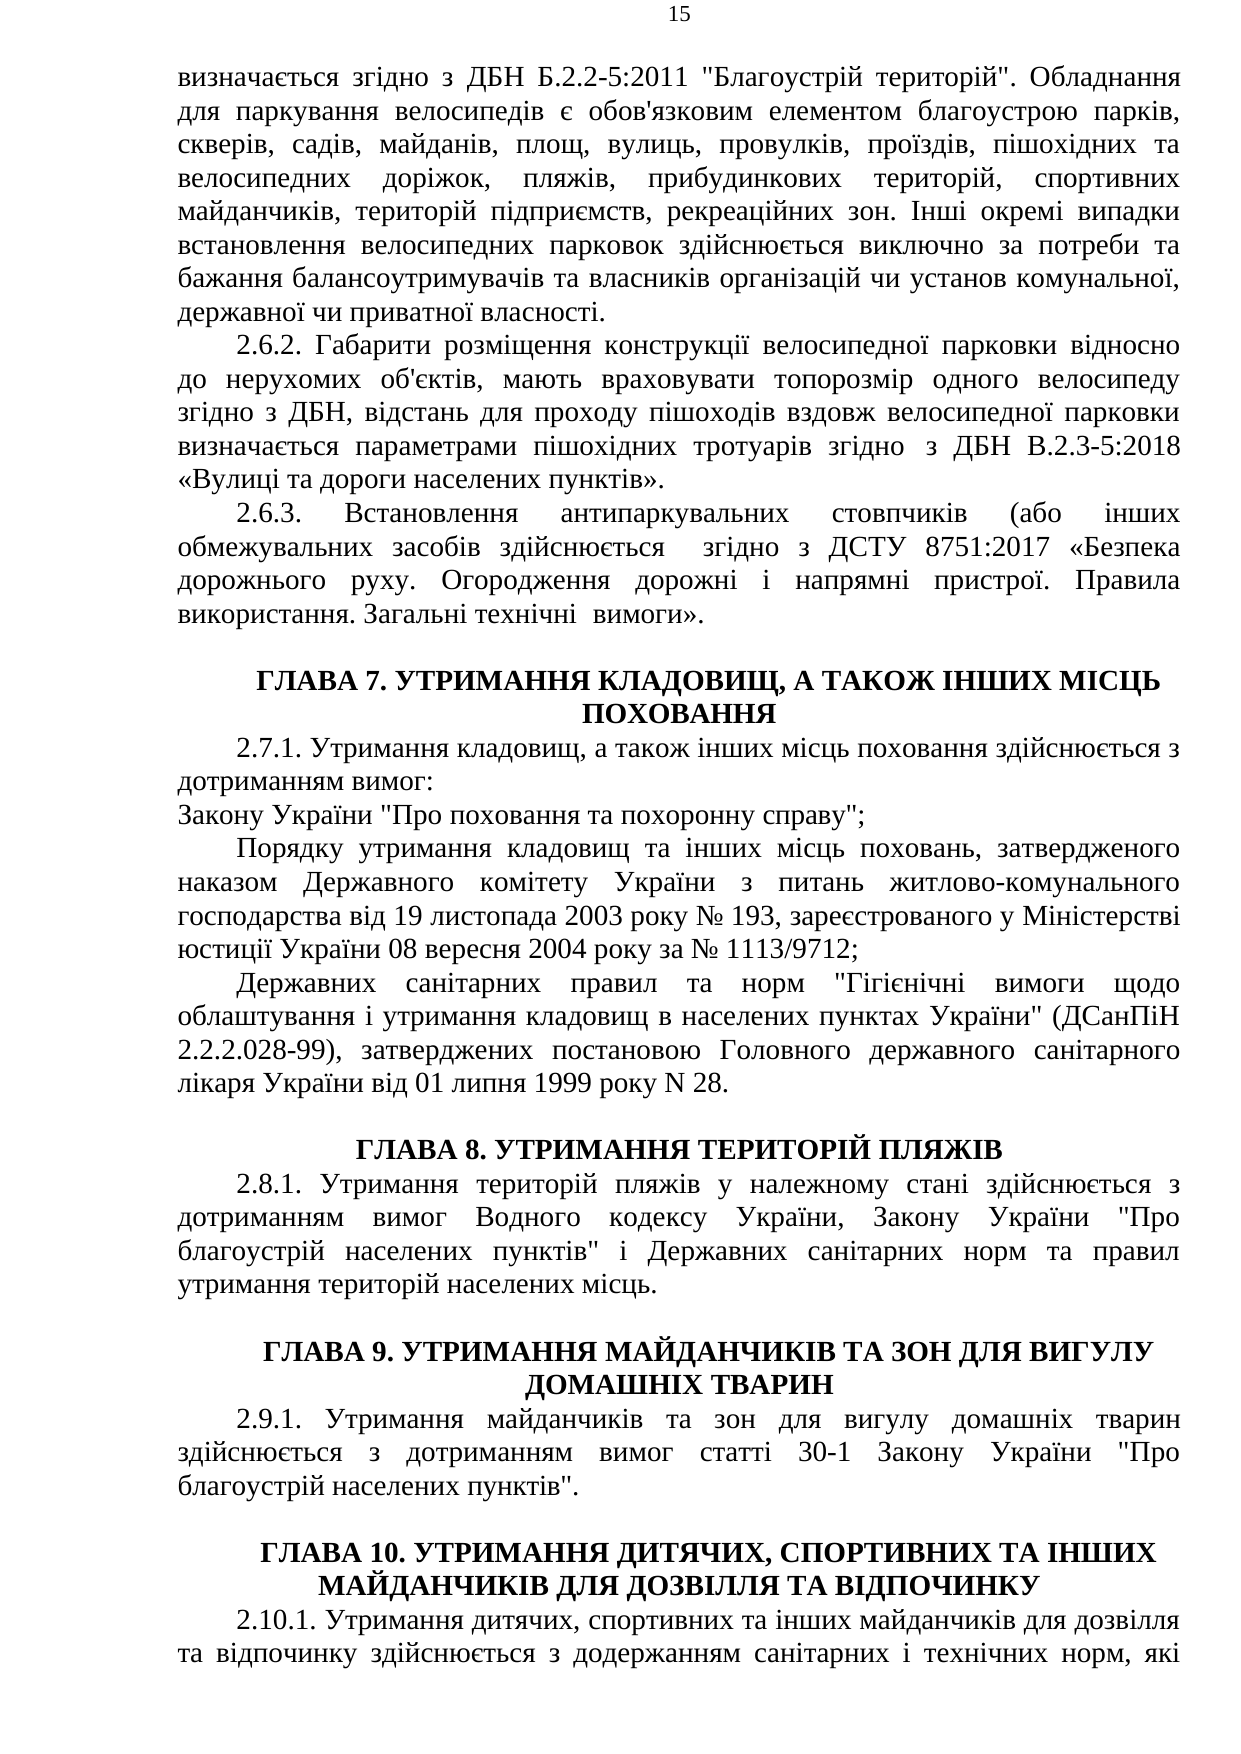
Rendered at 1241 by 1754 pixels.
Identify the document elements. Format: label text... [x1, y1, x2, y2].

subtitle ГЛАВА 10. УТРИМАННЯ ДИТЯЧИХ, СПОРТИВНИХ ТА ІНШИХ МАЙДАНЧИКІВ ДЛЯ ДОЗВІЛЛЯ ТА ВІДПОЧИНКУ [177, 1535, 1181, 1602]
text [177, 59, 1181, 327]
text Закону України "Про поховання та похоронну справу"; [177, 797, 1181, 831]
text 2.6.2. Габарити розміщення конструкції велосипедної парковки відносно до нерухомих об'єктів, мають враховувати топорозмір одного велосипеду згідно з ДБН, відстань для проходу пішоходів вздовж велосипедної парковки визначається параметрами пішохідних тротуарів згідно з ДБН В.2.3-5:2018 «Вулиці та дороги населених пунктів». [177, 327, 1181, 495]
text Державних санітарних правил та норм "Гігієнічні вимоги щодо облаштування і утримання кладовищ в населених пунктах України" (ДСанПіН 2.2.2.028-99), затверджених постановою Головного державного санітарного лікаря України від 01 липня 1999 року N 28. [177, 965, 1181, 1099]
text 2.6.3. Встановлення антипаркувальних стовпчиків (або інших обмежувальних засобів здійснюється згідно з ДСТУ 8751:2017 «Безпека дорожнього руху. Огородження дорожні і напрямні пристрої. Правила використання. Загальні технічні вимоги». [177, 495, 1181, 629]
text 2.9.1. Утримання майданчиків та зон для вигулу домашніх тварин здійснюється з дотриманням вимог статті 30-1 Закону України "Про благоустрій населених пунктів". [177, 1401, 1181, 1501]
subtitle ГЛАВА 8. УТРИМАННЯ ТЕРИТОРІЙ ПЛЯЖІВ [177, 1132, 1181, 1166]
subtitle ГЛАВА 7. УТРИМАННЯ КЛАДОВИЩ, А ТАКОЖ ІНШИХ МІСЦЬ ПОХОВАННЯ [177, 663, 1181, 730]
subtitle ГЛАВА 9. УТРИМАННЯ МАЙДАНЧИКІВ ТА ЗОН ДЛЯ ВИГУЛУ ДОМАШНІХ ТВАРИН [177, 1334, 1181, 1401]
text 2.8.1. Утримання територій пляжів у належному стані здійснюється з дотриманням вимог Водного кодексу України, Закону України "Про благоустрій населених пунктів" і Державних санітарних норм та правил утримання територій населених місць. [177, 1166, 1181, 1300]
text 2.7.1. Утримання кладовищ, а також інших місць поховання здійснюється з дотриманням вимог: [177, 730, 1181, 797]
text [177, 1602, 1181, 1669]
text Порядку утримання кладовищ та інших місць поховань, затвердженого наказом Державного комітету України з питань житлово-комунального господарства від 19 листопада 2003 року № 193, зареєстрованого у Міністерстві юстиції України 08 вересня 2004 року за № 1113/9712; [177, 831, 1181, 965]
